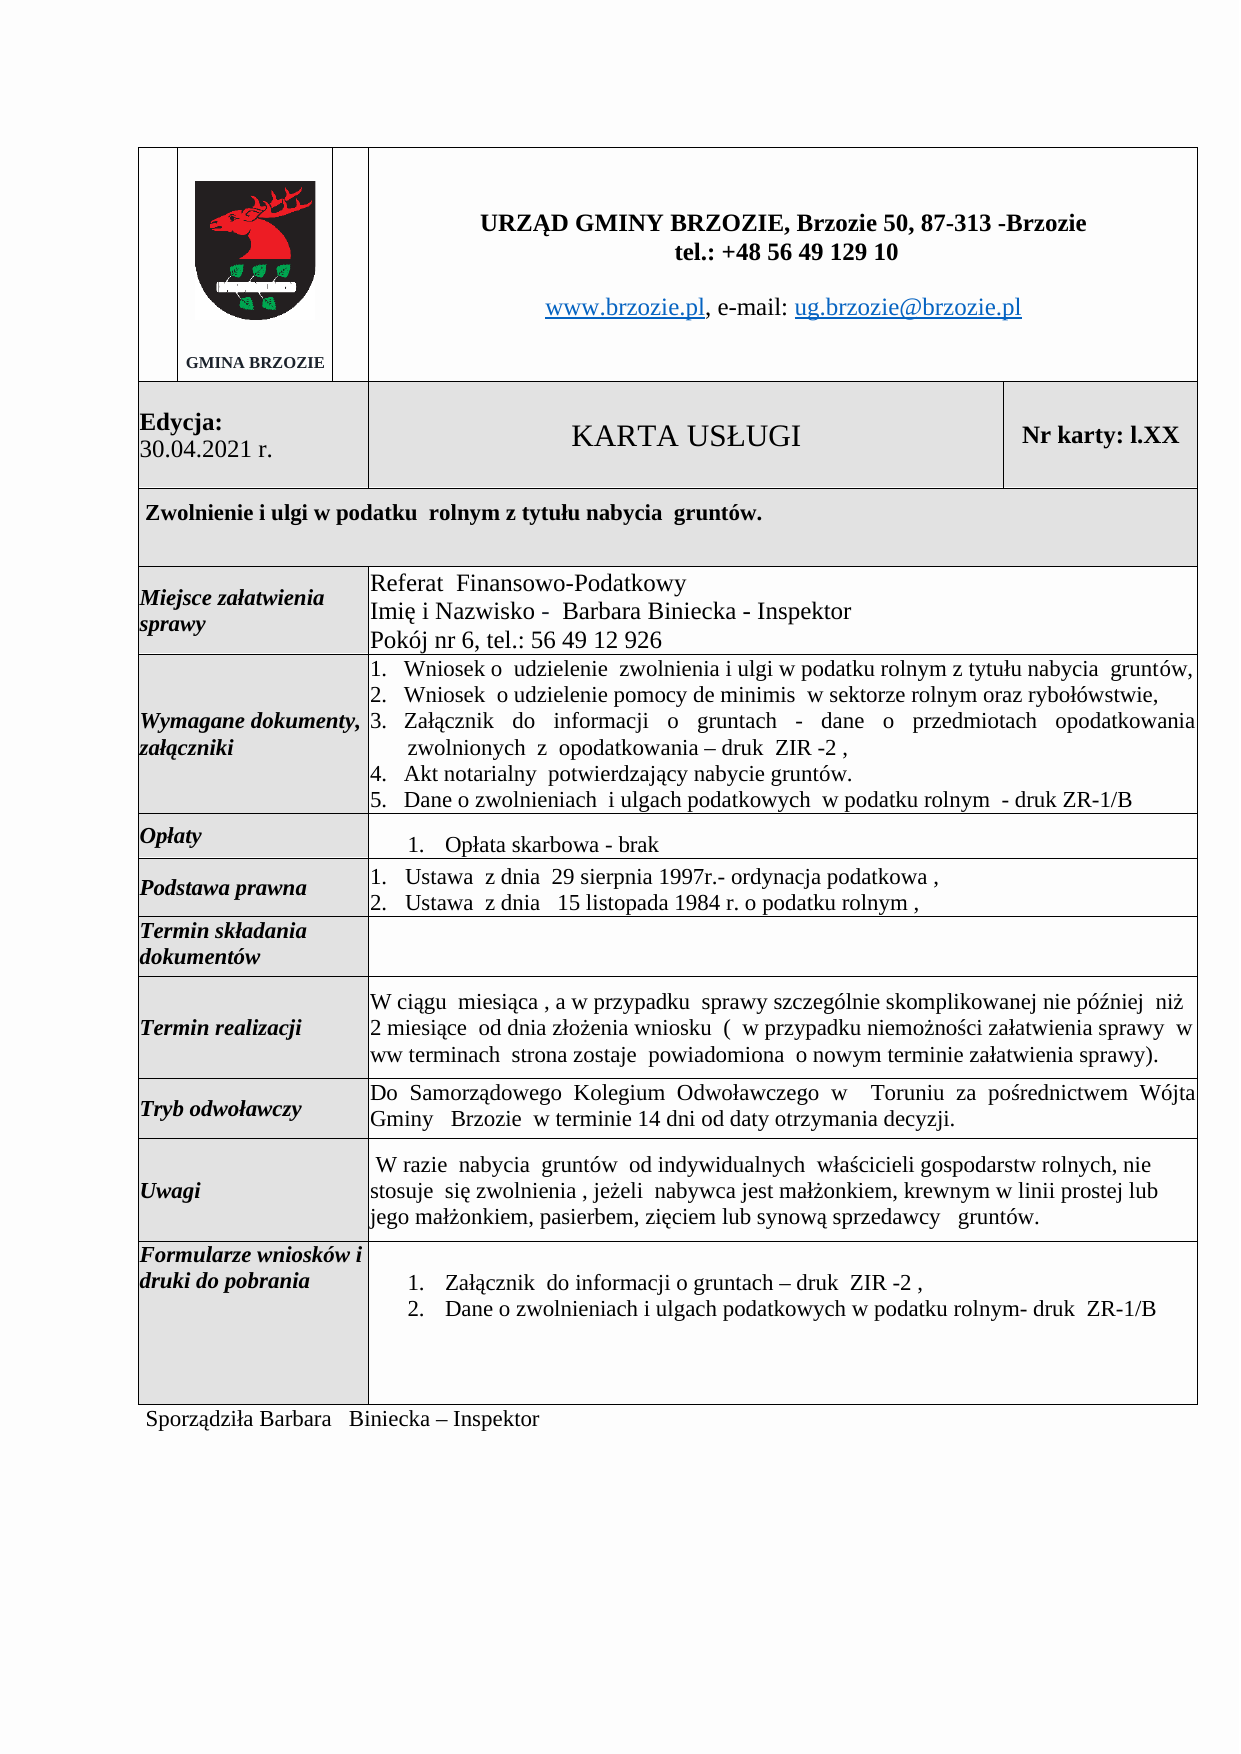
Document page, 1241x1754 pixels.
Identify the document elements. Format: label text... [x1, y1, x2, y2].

table_header [333, 148, 368, 381]
table_cell Podstawa prawna [139, 859, 368, 916]
table_cell Wymagane dokumenty, załączniki [139, 655, 368, 813]
table_cell [369, 917, 1197, 976]
table_cell Termin realizacji [139, 977, 368, 1078]
table_cell Zwolnienie i ulgi w podatku rolnym z tytułu nabycia gruntów. [139, 489, 1197, 566]
picture [195, 181, 316, 320]
table_cell Opłaty [139, 814, 368, 857]
table_cell Formularze wniosków i druki do pobrania [139, 1242, 368, 1404]
table_cell Miejsce załatwienia sprawy [139, 567, 368, 653]
table_cell Edycja: 30.04.2021 r. [139, 382, 368, 487]
table_cell Tryb odwoławczy [139, 1079, 368, 1138]
table_cell Wniosek o udzielenie zwolnienia i ulgi w podatku rolnym z tytułu nabycia gruntów, Wniosek o udzielenie pomocy de minimis w sektorze rolnym oraz rybołówstwie, Załącznik do informacji o gruntach - dane o przedmiotach opodatkowania zwolnionych z opodatkowania – druk ZIR -2 , Akt notarialny potwierdzający nabycie gruntów. Dane o zwolnieniach i ulgach podatkowych w podatku rolnym - druk ZR-1/B [369, 655, 1197, 813]
table_cell Opłata skarbowa - brak [369, 814, 1197, 857]
table_cell Do Samorządowego Kolegium Odwoławczego w Toruniu za pośrednictwem Wójta Gminy Brzozie w terminie 14 dni od daty otrzymania decyzji. [369, 1079, 1197, 1138]
table_cell W razie nabycia gruntów od indywidualnych właścicieli gospodarstw rolnych, nie stosuje się zwolnienia , jeżeli nabywca jest małżonkiem, krewnym w linii prostej lub jego małżonkiem, pasierbem, zięciem lub synową sprzedawcy gruntów. [369, 1139, 1197, 1241]
table_cell Nr karty: l.XX [1004, 382, 1197, 487]
text Sporządziła Barbara Biniecka – Inspektor [145, 1405, 1198, 1431]
table_header GMINA BRZOZIE [178, 148, 332, 381]
table_cell Referat Finansowo-Podatkowy Imię i Nazwisko - Barbara Biniecka - Inspektor Pokój nr 6, tel.: 56 49 12 926 [369, 567, 1197, 653]
table_cell KARTA USŁUGI [369, 382, 1003, 487]
table_header [139, 148, 177, 381]
table_header URZĄD GMINY BRZOZIE, Brzozie 50, 87-313 -Brzozie tel.: +48 56 49 129 10 www.brzozie.pl, e-mail: ug.brzozie@brzozie.pl [369, 148, 1197, 381]
table_cell Uwagi [139, 1139, 368, 1241]
table_cell Ustawa z dnia 29 sierpnia 1997r.- ordynacja podatkowa , Ustawa z dnia 15 listopada 1984 r. o podatku rolnym , [369, 859, 1197, 916]
table_cell W ciągu miesiąca , a w przypadku sprawy szczególnie skomplikowanej nie później niż 2 miesiące od dnia złożenia wniosku ( w przypadku niemożności załatwienia sprawy w ww terminach strona zostaje powiadomiona o nowym terminie załatwienia sprawy). [369, 977, 1197, 1078]
table_cell Załącznik do informacji o gruntach – druk ZIR -2 , Dane o zwolnieniach i ulgach podatkowych w podatku rolnym- druk ZR-1/B [369, 1242, 1197, 1404]
table_cell Termin składania dokumentów [139, 917, 368, 976]
